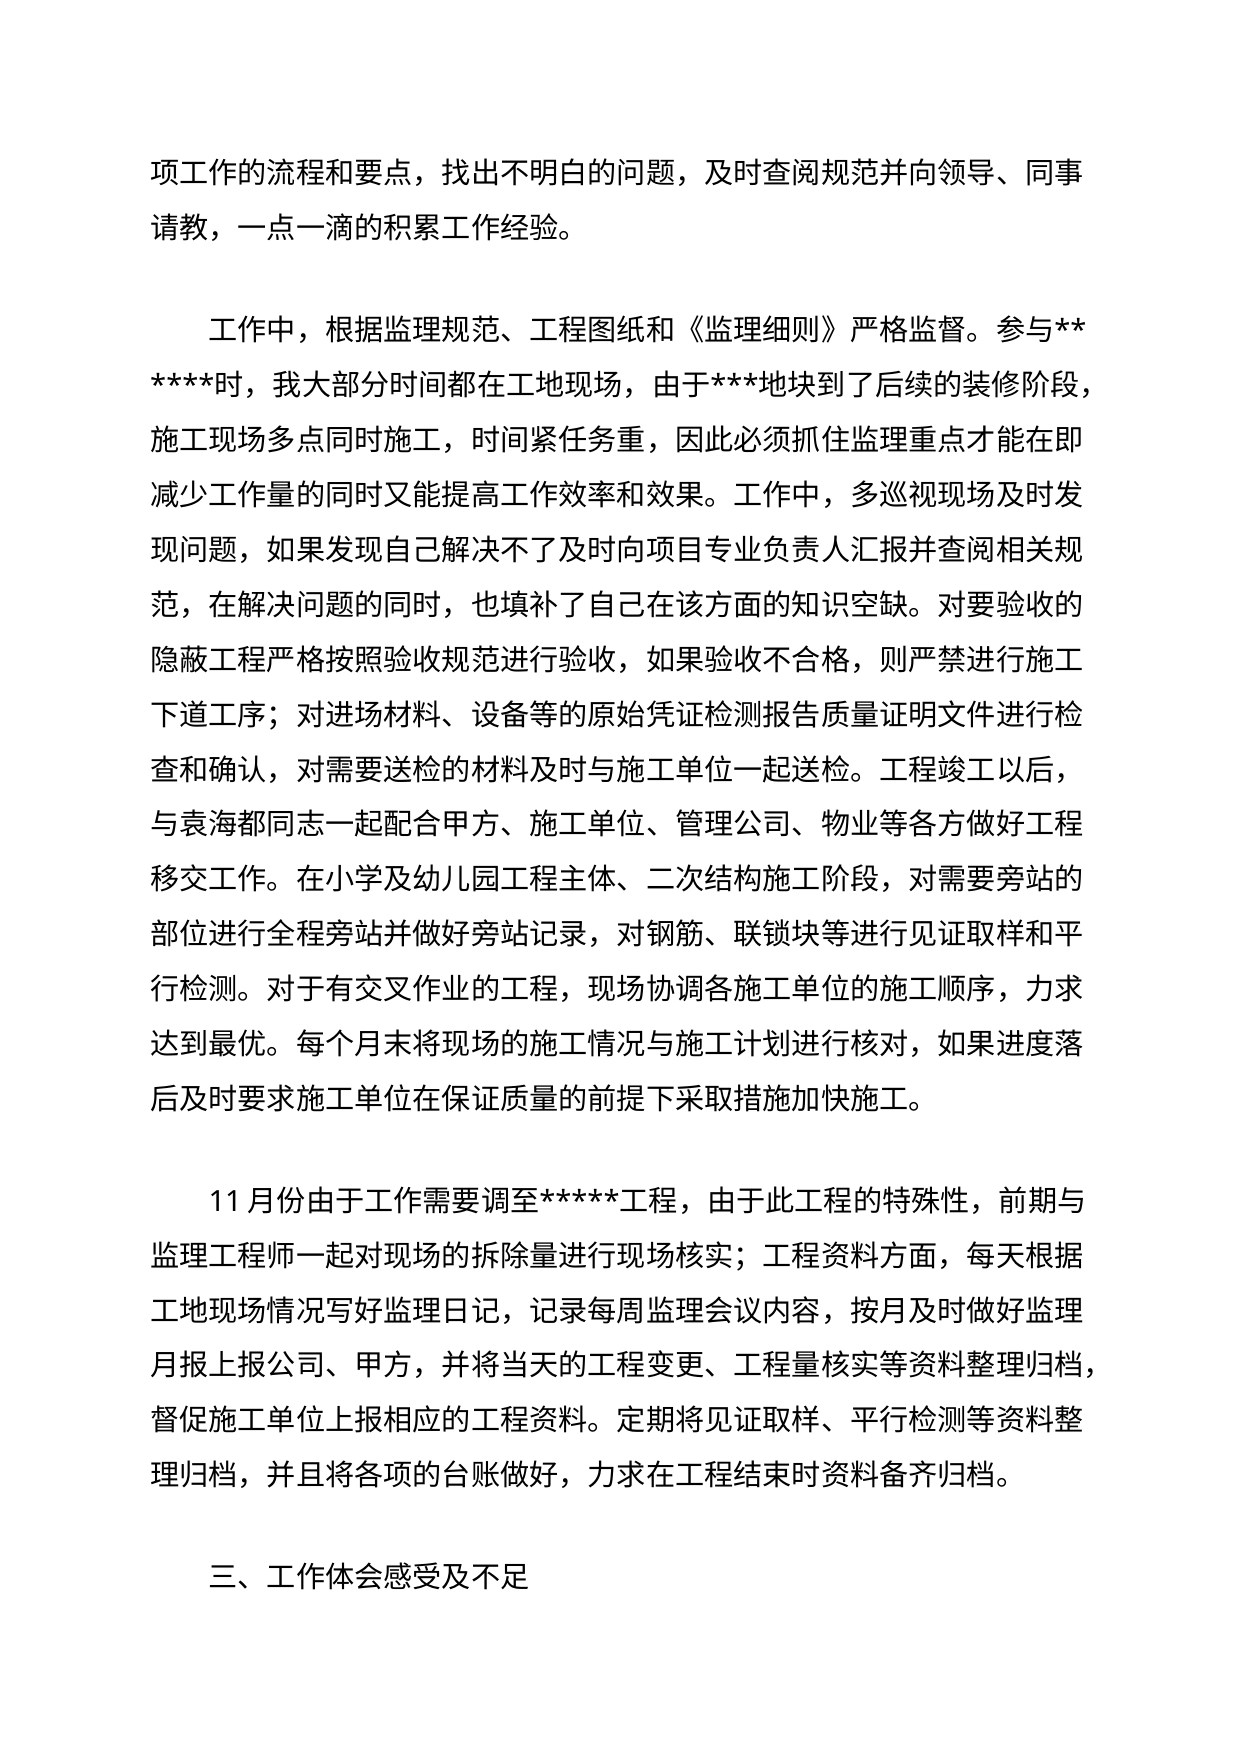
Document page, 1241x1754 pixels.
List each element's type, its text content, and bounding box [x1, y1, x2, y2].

text 工作中，根据监理规范、工程图纸和《监理细则》严格监督。参与******时，我大部分时间都在工地现场，由于***地块到了后续的装修阶段，施工现场多点同时施工，时间紧任务重，因此必须抓住监理重点才能在即减少工作量的同时又能提高工作效率和效果。工作中，多巡视现场及时发现问题，如果发现自己解决不了及时向项目专业负责人汇报并查阅相关规范，在解决问题的同时，也填补了自己在该方面的知识空缺。对要验收的隐蔽工程严格按照验收规范进行验收，如果验收不合格，则严禁进行施工下道工序；对进场材料、设备等的原始凭证检测报告质量证明文件进行检查和确认，对需要送检的材料及时与施工单位一起送检。工程竣工以后，与袁海都同志一起配合甲方、施工单位、管理公司、物业等各方做好工程移交工作。在小学及幼儿园工程主体、二次结构施工阶段，对需要旁站的部位进行全程旁站并做好旁站记录，对钢筋、联锁块等进行见证取样和平行检测。对于有交叉作业的工程，现场协调各施工单位的施工顺序，力求达到最优。每个月末将现场的施工情况与施工计划进行核对，如果进度落后及时要求施工单位在保证质量的前提下采取措施加快施工。 [150, 307, 1090, 1118]
text 三、工作体会感受及不足 [150, 1553, 1090, 1596]
text 11月份由于工作需要调至*****工程，由于此工程的特殊性，前期与监理工程师一起对现场的拆除量进行现场核实；工程资料方面，每天根据工地现场情况写好监理日记，记录每周监理会议内容，按月及时做好监理月报上报公司、甲方，并将当天的工程变更、工程量核实等资料整理归档，督促施工单位上报相应的工程资料。定期将见证取样、平行检测等资料整理归档，并且将各项的台账做好，力求在工程结束时资料备齐归档。 [150, 1177, 1090, 1494]
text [150, 150, 1090, 247]
